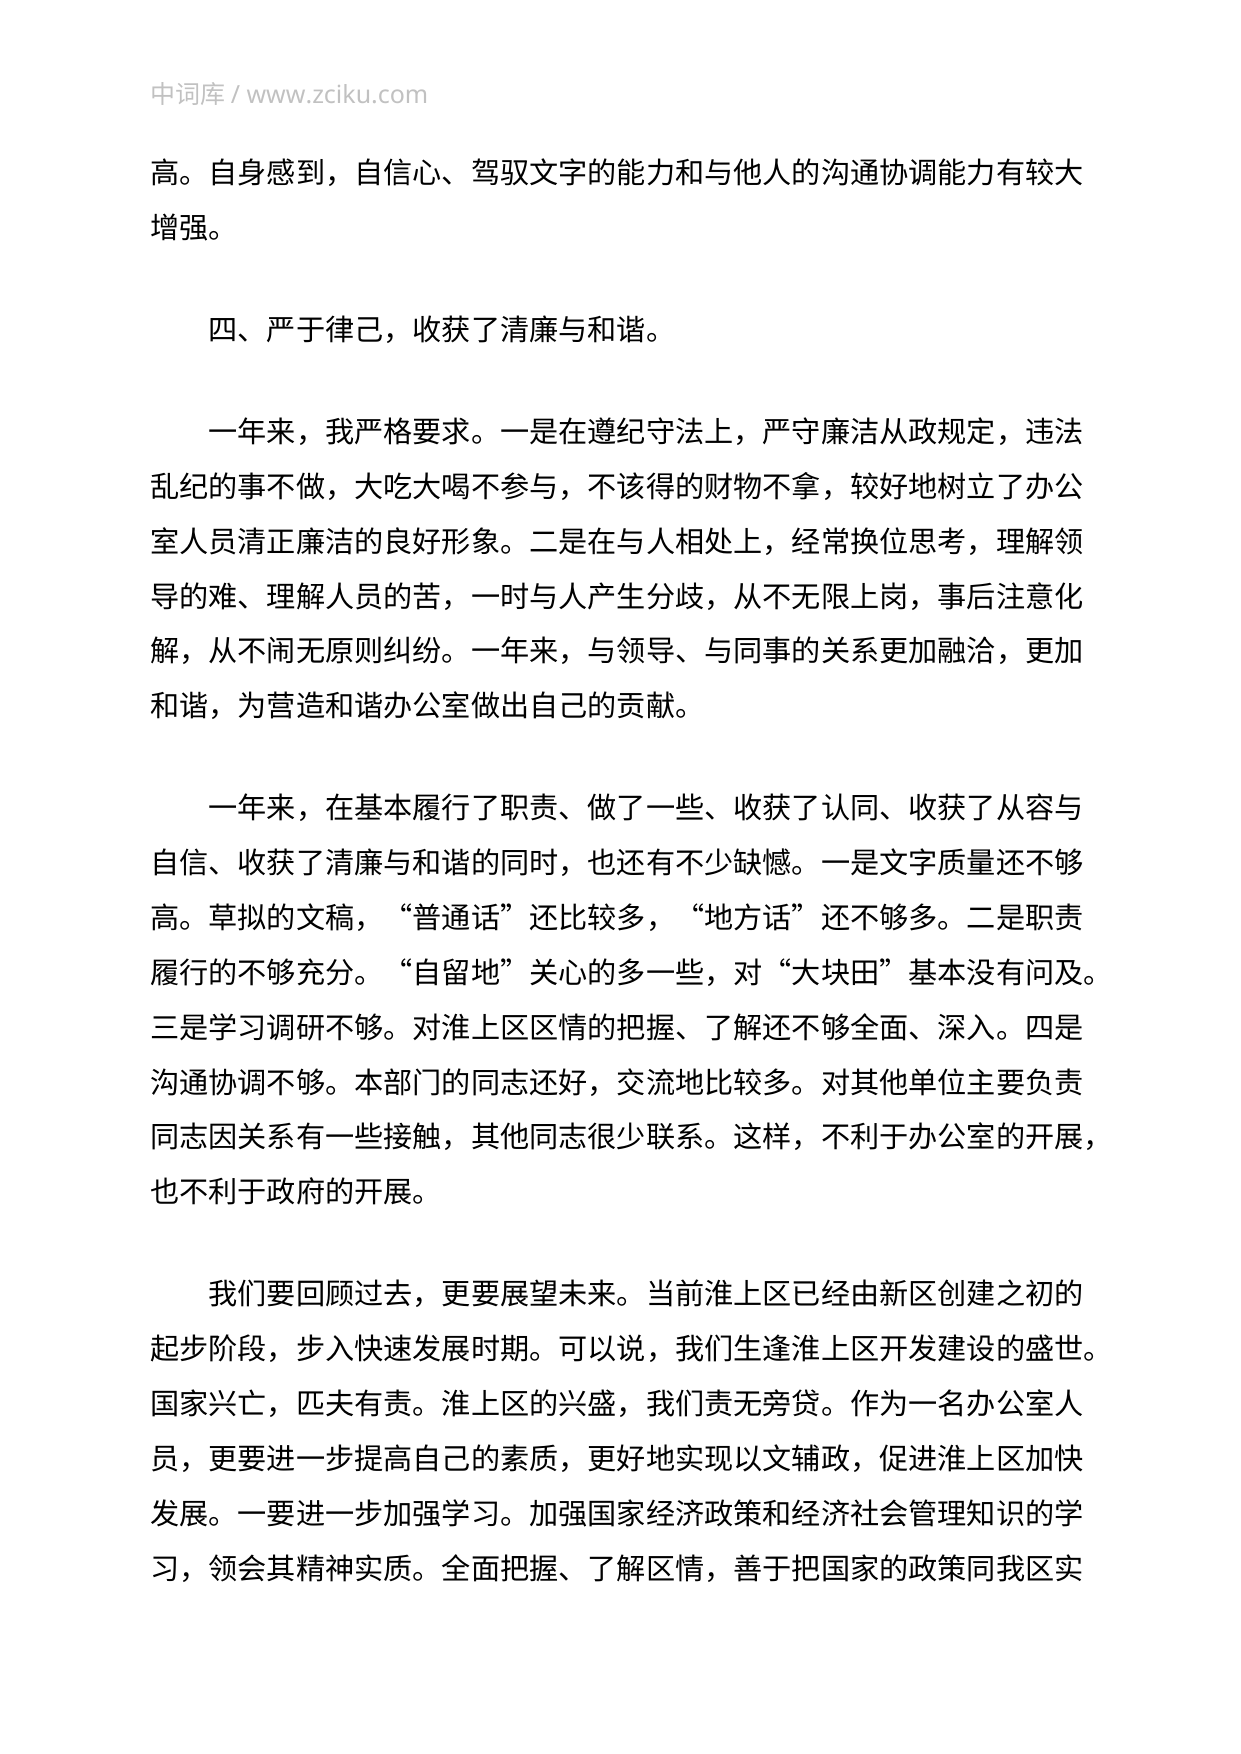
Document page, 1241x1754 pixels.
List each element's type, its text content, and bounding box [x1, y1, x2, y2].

text 一年来，在基本履行了职责、做了一些、收获了认同、收获了从容与自信、收获了清廉与和谐的同时，也还有不少缺憾。一是文字质量还不够高。草拟的文稿，“普通话”还比较多，“地方话”还不够多。二是职责履行的不够充分。“自留地”关心的多一些，对“大块田”基本没有问及。三是学习调研不够。对淮上区区情的把握、了解还不够全面、深入。四是沟通协调不够。本部门的同志还好，交流地比较多。对其他单位主要负责同志因关系有一些接触，其他同志很少联系。这样，不利于办公室的开展，也不利于政府的开展。 [150, 785, 1090, 1211]
text 一年来，我严格要求。一是在遵纪守法上，严守廉洁从政规定，违法乱纪的事不做，大吃大喝不参与，不该得的财物不拿，较好地树立了办公室人员清正廉洁的良好形象。二是在与人相处上，经常换位思考，理解领导的难、理解人员的苦，一时与人产生分歧，从不无限上岗，事后注意化解，从不闹无原则纠纷。一年来，与领导、与同事的关系更加融洽，更加和谐，为营造和谐办公室做出自己的贡献。 [150, 408, 1090, 725]
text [150, 150, 1090, 247]
text 四、严于律己，收获了清廉与和谐。 [150, 307, 1090, 349]
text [150, 1271, 1090, 1587]
